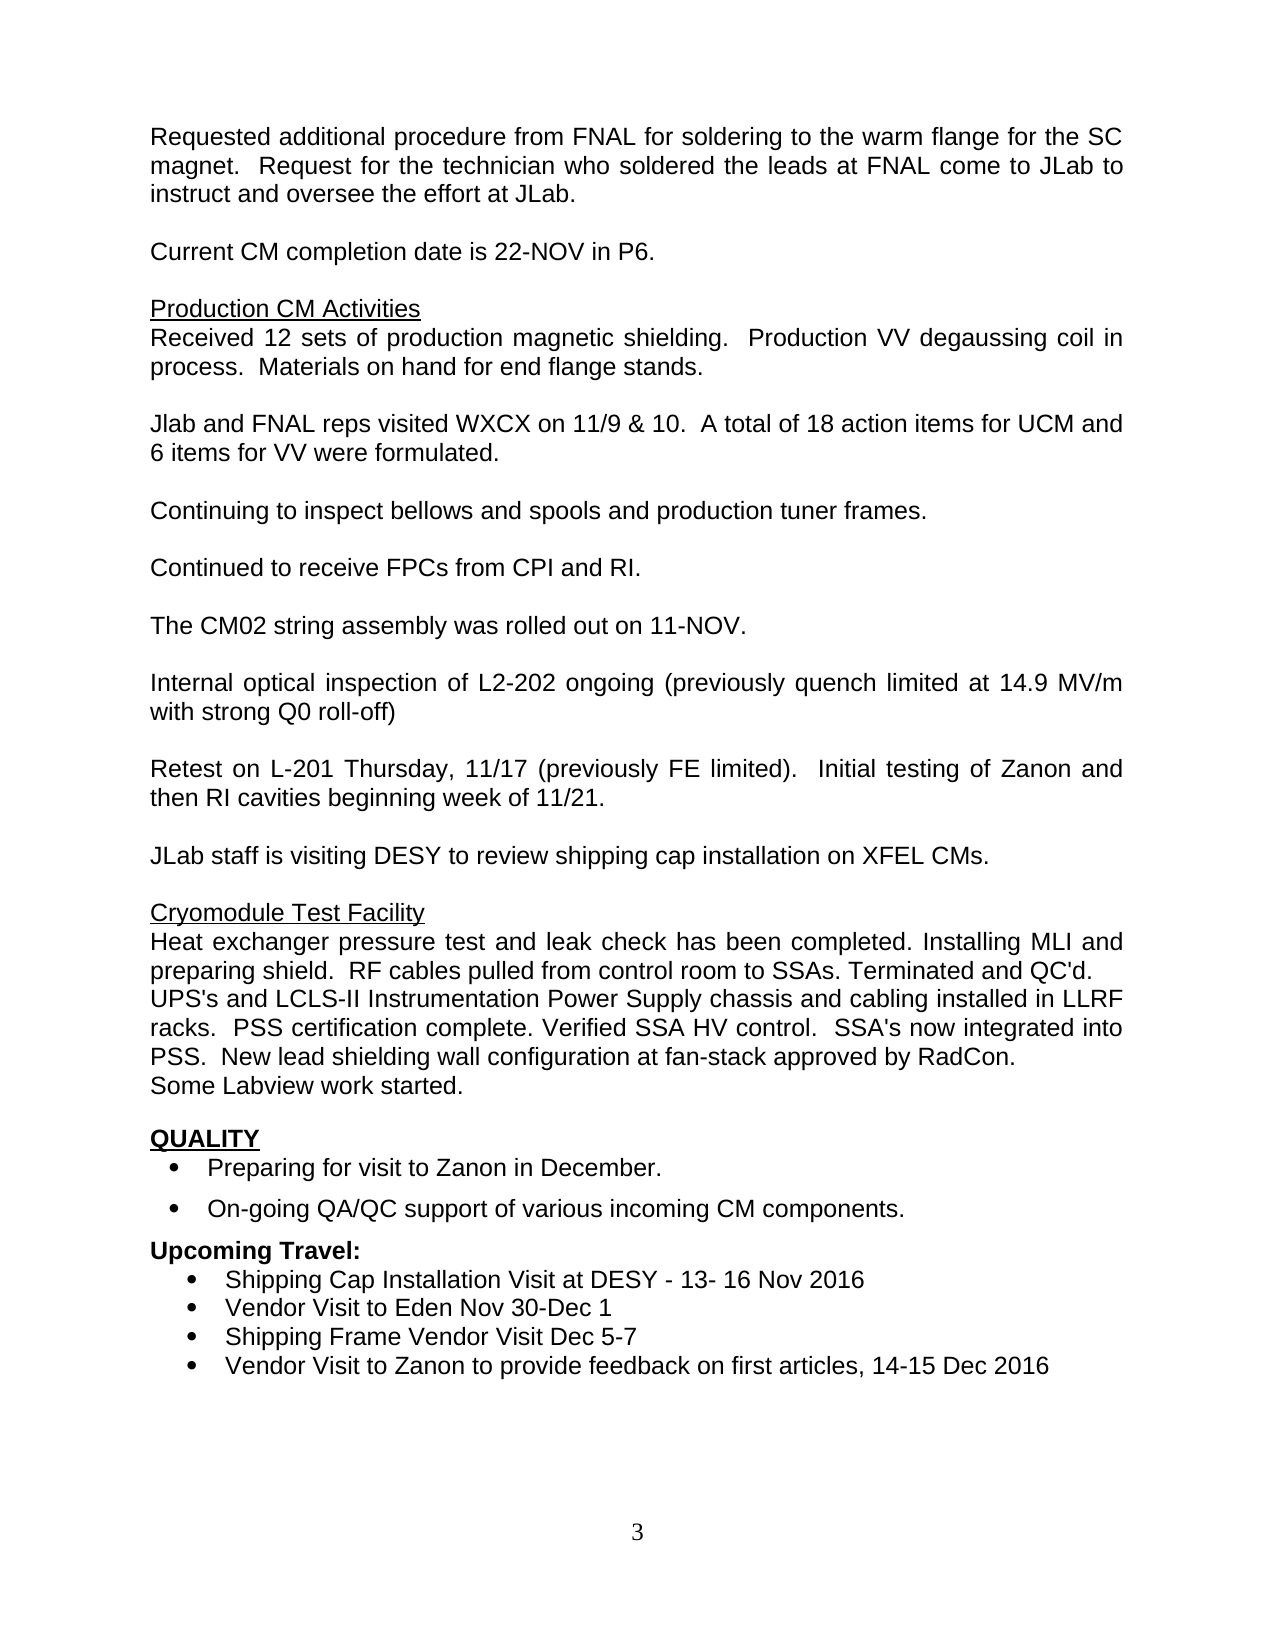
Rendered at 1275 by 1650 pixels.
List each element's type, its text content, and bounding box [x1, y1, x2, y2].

list On-going QA/QC support of various incoming CM components. [169, 1194, 1125, 1223]
text Cryomodule Test Facility [150, 898, 1125, 927]
text Requested additional procedure from FNAL for soldering to the warm flange for the SC magnet. Request for the technician who soldered the leads at FNAL come to JLab to instruct and oversee the effort at JLab. [150, 122, 1125, 208]
text Upcoming Travel: [150, 1236, 1125, 1264]
list Shipping Frame Vendor Visit Dec 5-7 [187, 1322, 1125, 1351]
list Vendor Visit to Eden Nov 30-Dec 1 [187, 1293, 1125, 1322]
text Retest on L-201 Thursday, 11/17 (previously FE limited). Initial testing of Zanon and then RI cavities beginning week of 11/21. [150, 754, 1125, 812]
text Continuing to inspect bellows and spools and production tuner frames. [150, 496, 1125, 524]
text Internal optical inspection of L2-202 ongoing (previously quench limited at 14.9 MV/m with strong Q0 roll-off) [150, 668, 1125, 726]
text Jlab and FNAL reps visited WXCX on 11/9 & 10. A total of 18 action items for UCM and 6 items for VV were formulated. [150, 409, 1125, 467]
text UPS's and LCLS-II Instrumentation Power Supply chassis and cabling installed in LLRF racks. PSS certification complete. Verified SSA HV control. SSA's now integrated into PSS. New lead shielding wall configuration at fan-stack approved by RadCon. [150, 984, 1125, 1071]
text The CM02 string assembly was rolled out on 11-NOV. [150, 611, 1125, 639]
text Production CM Activities [150, 294, 1125, 323]
list Vendor Visit to Zanon to provide feedback on first articles, 14-15 Dec 2016 [187, 1351, 1125, 1380]
text Some Labview work started. [150, 1071, 1125, 1099]
text Continued to receive FPCs from CPI and RI. [150, 553, 1125, 582]
text Heat exchanger pressure test and leak check has been completed. Installing MLI and preparing shield. RF cables pulled from control room to SSAs. Terminated and QC'd. [150, 927, 1125, 984]
list Preparing for visit to Zanon in December. [169, 1153, 1125, 1182]
list Shipping Cap Installation Visit at DESY - 13- 16 Nov 2016 [187, 1264, 1125, 1293]
text JLab staff is visiting DESY to review shipping cap installation on XFEL CMs. [150, 841, 1125, 869]
text Current CM completion date is 22-NOV in P6. [150, 237, 1125, 266]
text QUALITY [150, 1124, 1125, 1153]
text Received 12 sets of production magnetic shielding. Production VV degaussing coil in process. Materials on hand for end flange stands. [150, 323, 1125, 381]
